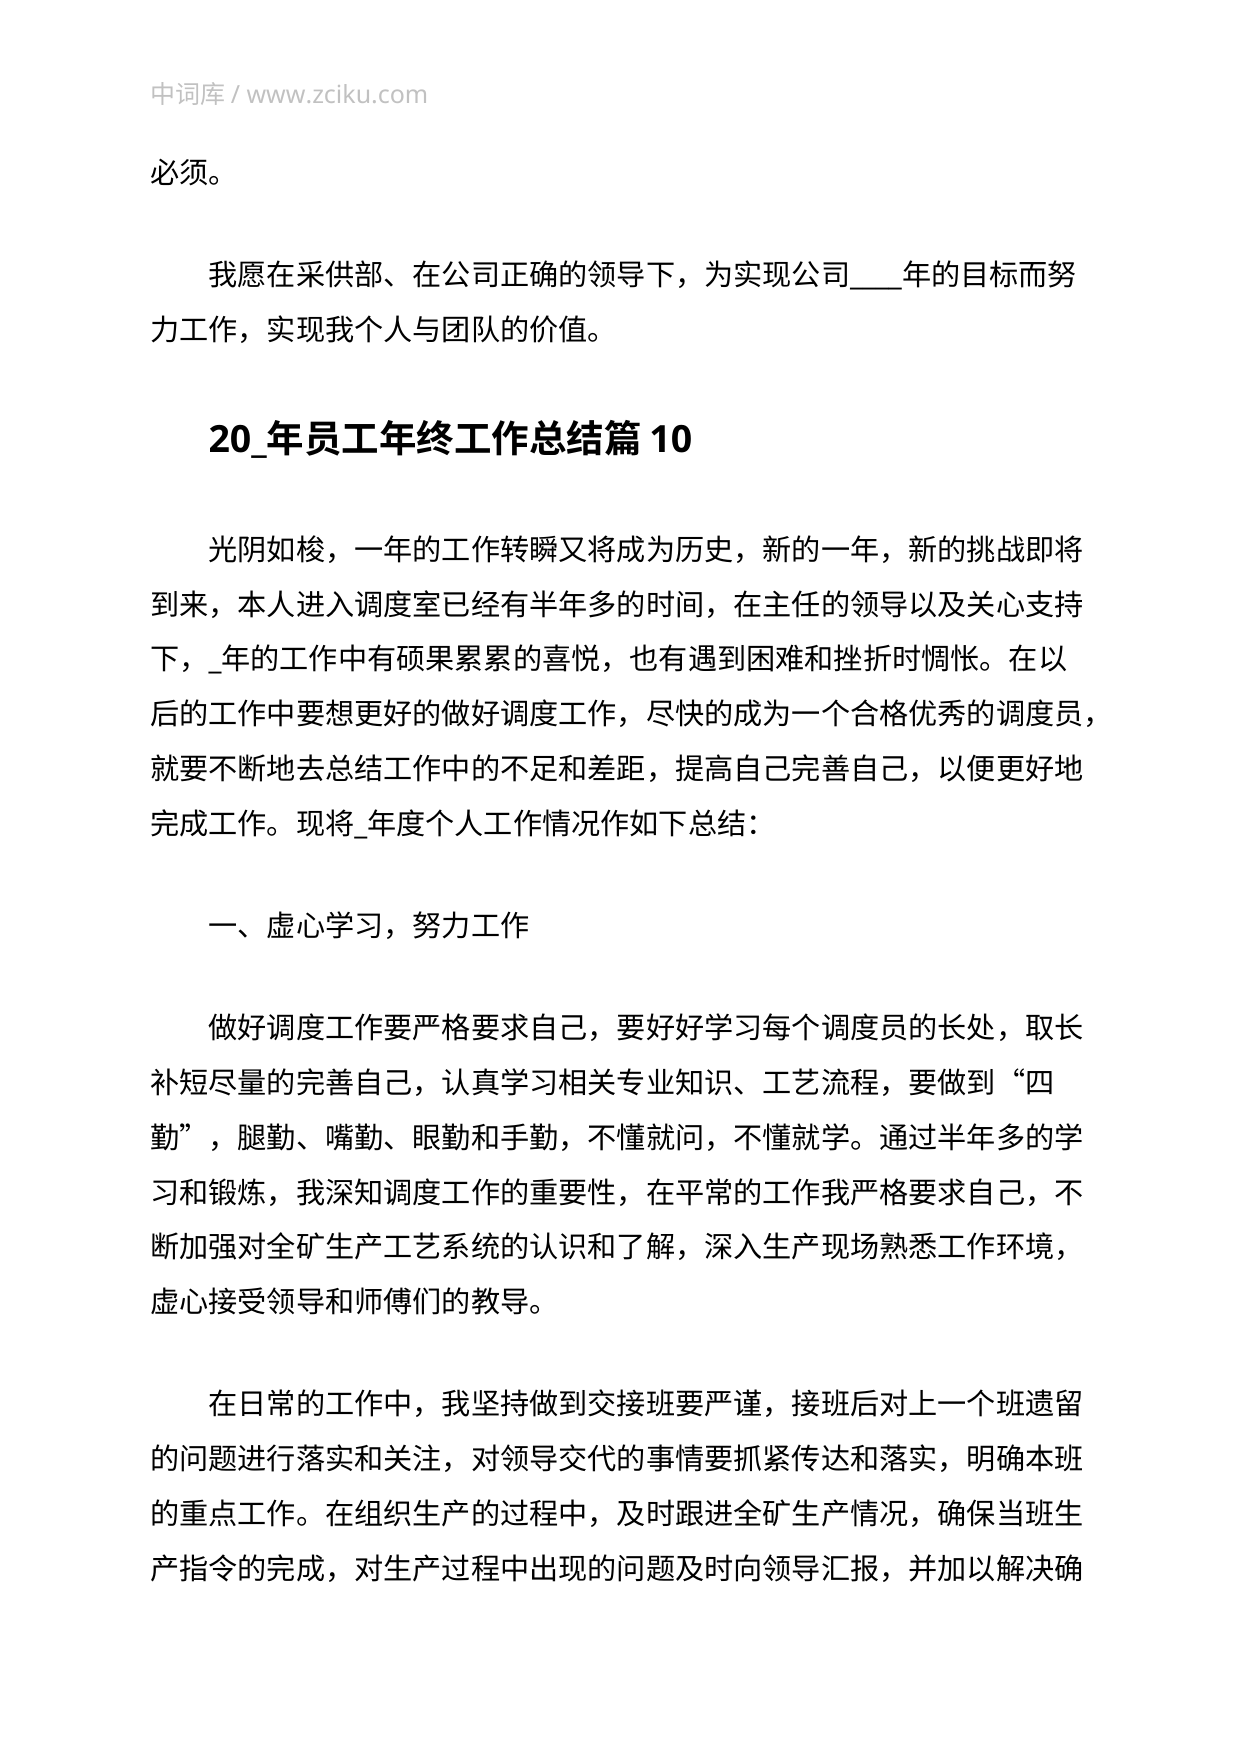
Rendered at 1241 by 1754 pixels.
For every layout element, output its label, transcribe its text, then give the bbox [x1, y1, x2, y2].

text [150, 1381, 1090, 1588]
text 光阴如梭，一年的工作转瞬又将成为历史，新的一年，新的挑战即将到来，本人进入调度室已经有半年多的时间，在主任的领导以及关心支持下，_年的工作中有硕果累累的喜悦，也有遇到困难和挫折时惆怅。在以后的工作中要想更好的做好调度工作，尽快的成为一个合格优秀的调度员，就要不断地去总结工作中的不足和差距，提高自己完善自己，以便更好地完成工作。现将_年度个人工作情况作如下总结： [150, 526, 1090, 843]
text 我愿在采供部、在公司正确的领导下，为实现公司____年的目标而努力工作，实现我个人与团队的价值。 [150, 252, 1090, 349]
text 20_年员工年终工作总结篇10 [150, 408, 1090, 463]
text 一、虚心学习，努力工作 [150, 903, 1090, 945]
text 做好调度工作要严格要求自己，要好好学习每个调度员的长处，取长补短尽量的完善自己，认真学习相关专业知识、工艺流程，要做到“四勤”，腿勤、嘴勤、眼勤和手勤，不懂就问，不懂就学。通过半年多的学习和锻炼，我深知调度工作的重要性，在平常的工作我严格要求自己，不断加强对全矿生产工艺系统的认识和了解，深入生产现场熟悉工作环境，虚心接受领导和师傅们的教导。 [150, 1004, 1090, 1321]
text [150, 150, 1090, 192]
